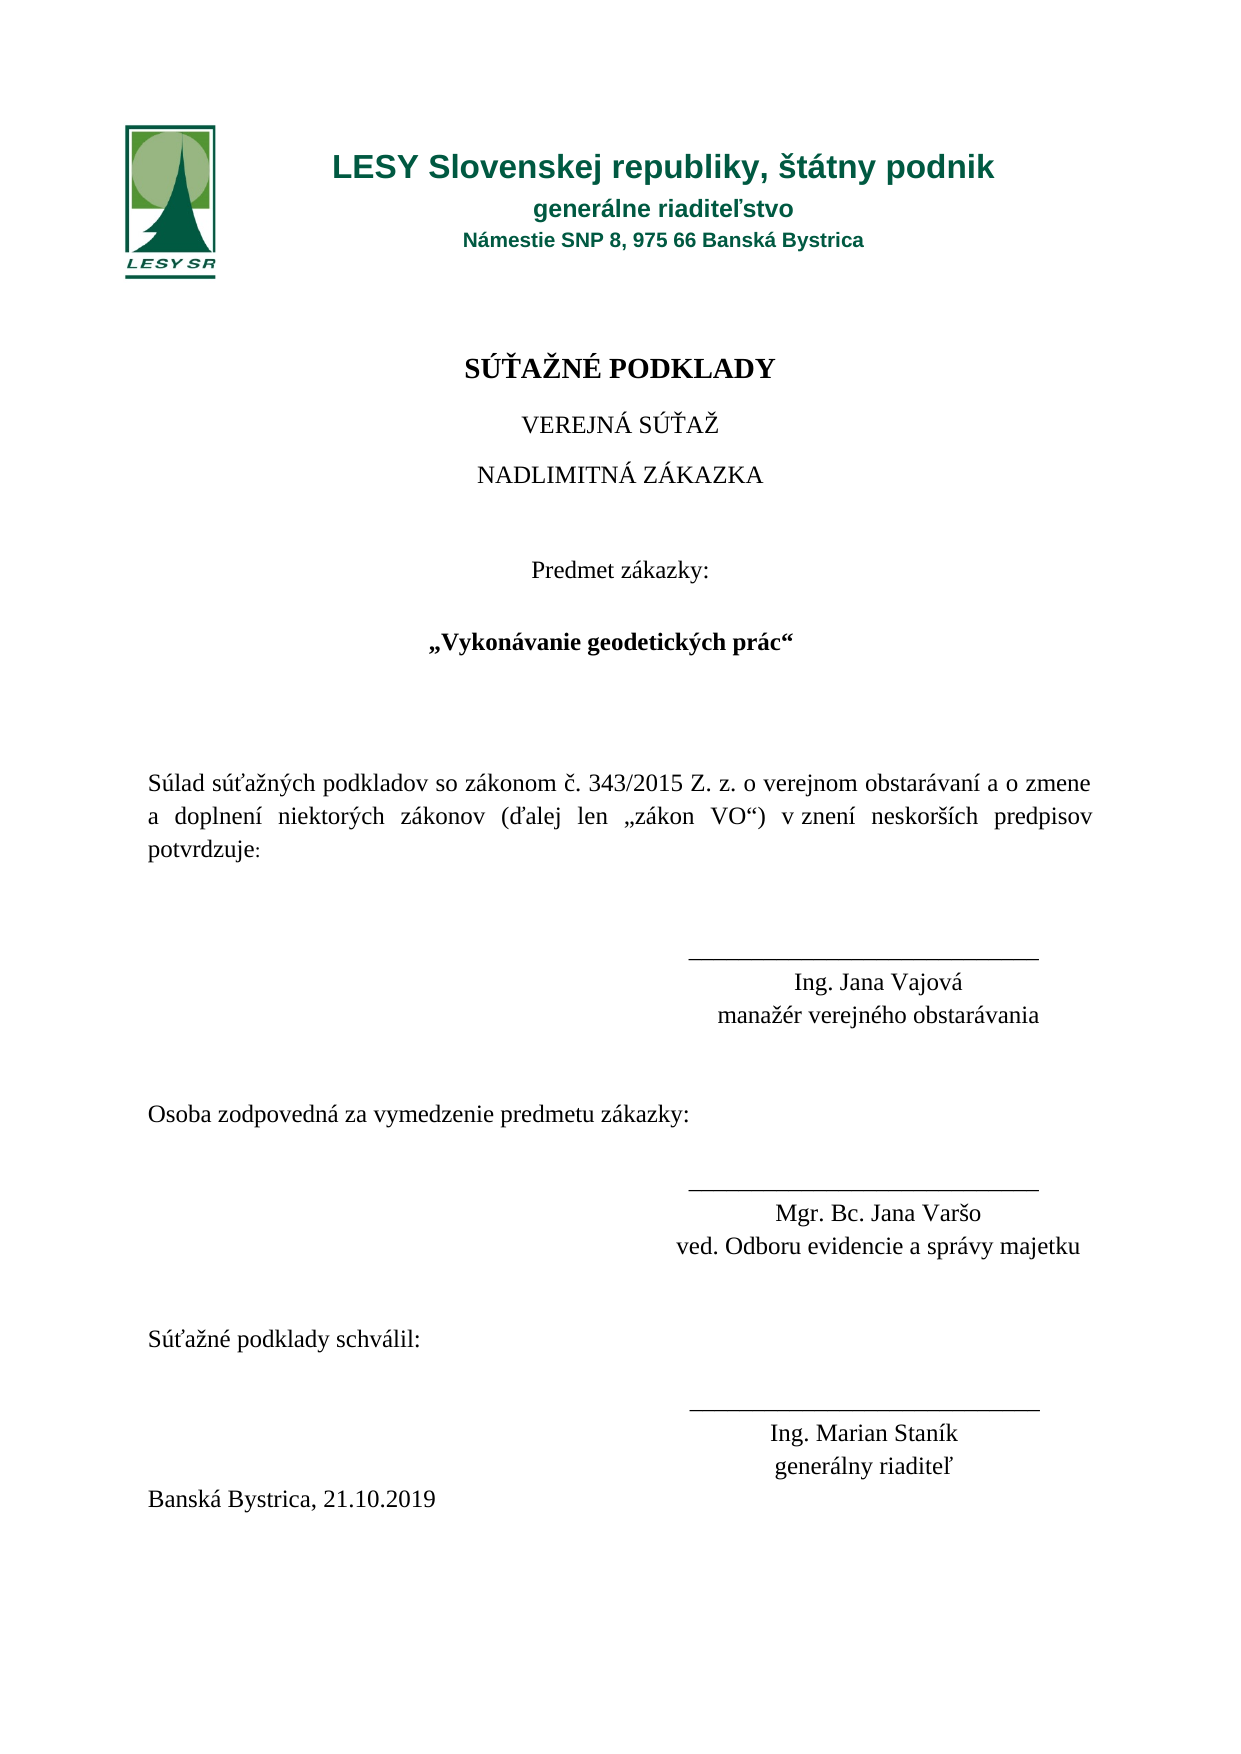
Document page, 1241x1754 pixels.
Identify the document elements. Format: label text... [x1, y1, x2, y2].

text Súťažné podklady schválil: [148, 1324, 1093, 1352]
text VEREJNÁ SÚŤAŽ [148, 411, 1093, 439]
text SÚŤAŽNÉ PODKLADY [148, 351, 1093, 385]
text LESY Slovenskej republiky, štátny podnik [215, 148, 1093, 186]
text generálne riaditeľstvo [215, 194, 1093, 222]
text Banská Bystrica, 21.10.2019 [148, 1484, 1093, 1513]
text ____________________________ [635, 1165, 1093, 1193]
text Námestie SNP 8, 975 66 Banská Bystrica [215, 228, 1093, 252]
text Súlad súťažných podkladov so zákonom č. 343/2015 Z. z. o verejnom obstarávaní a o zmene a doplnení niektorých zákonov (ďalej len „zákon VO“) v znení neskorších predpisov potvrdzuje: [148, 768, 1093, 863]
text Predmet zákazky: [148, 555, 1093, 584]
picture [121, 121, 215, 282]
text Mgr. Bc. Jana Varšo [664, 1198, 1093, 1227]
text ____________________________ [635, 934, 1093, 962]
text Osoba zodpovedná za vymedzenie predmetu zákazky: [148, 1099, 1093, 1127]
text Ing. Marian Staník generálny riaditeľ [635, 1418, 1093, 1480]
text Ing. Jana Vajová manažér verejného obstarávania [664, 967, 1093, 1028]
text „Vykonávanie geodetických prác“ [148, 627, 1093, 655]
text ved. Odboru evidencie a správy majetku [664, 1231, 1093, 1287]
text NADLIMITNÁ ZÁKAZKA [148, 460, 1093, 489]
text ____________________________ [148, 1357, 1093, 1414]
